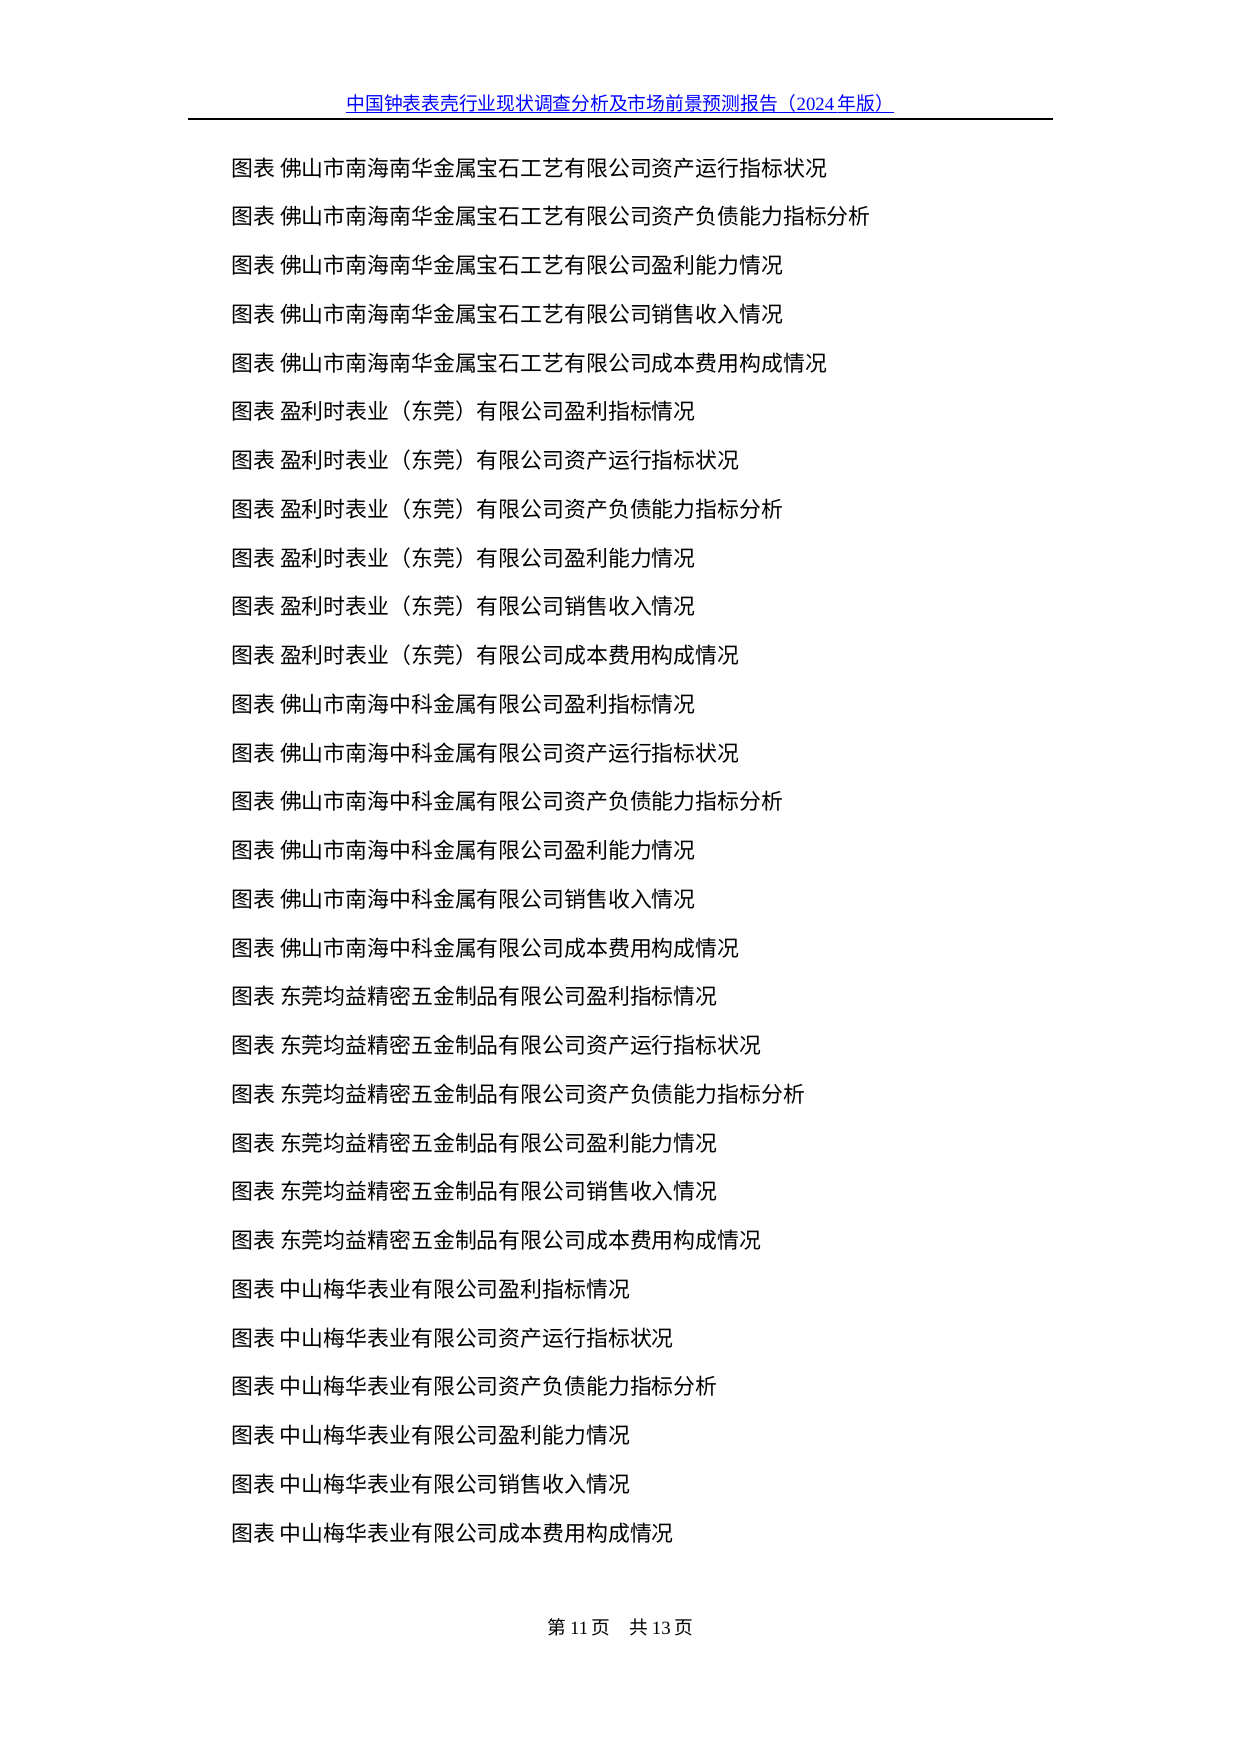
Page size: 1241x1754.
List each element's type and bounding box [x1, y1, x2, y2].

text [187, 150, 1053, 1548]
